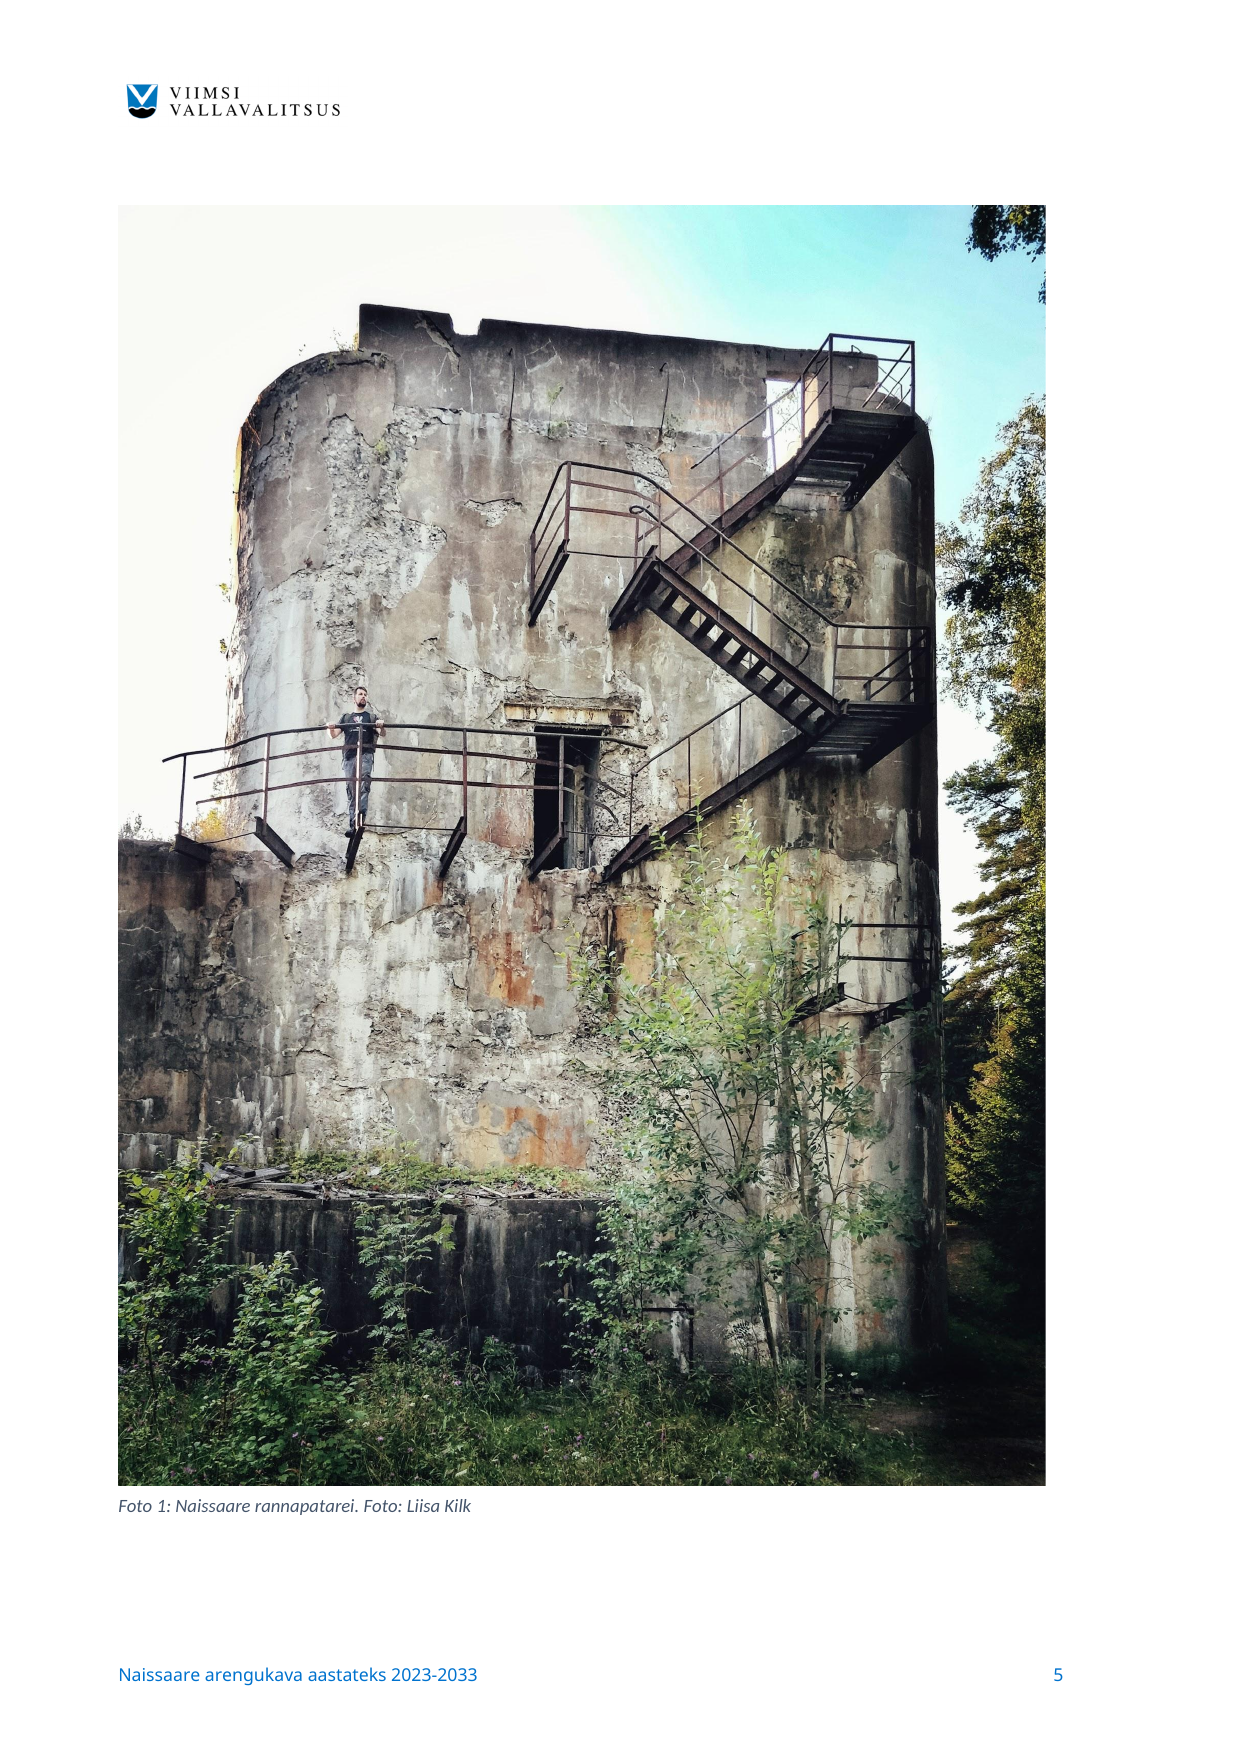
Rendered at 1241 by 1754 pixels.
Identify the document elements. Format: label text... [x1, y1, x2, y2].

text Foto 1: Naissaare rannapatarei. Foto: Liisa Kilk [118, 1494, 1137, 1517]
picture [118, 205, 1046, 1486]
picture [118, 76, 349, 127]
